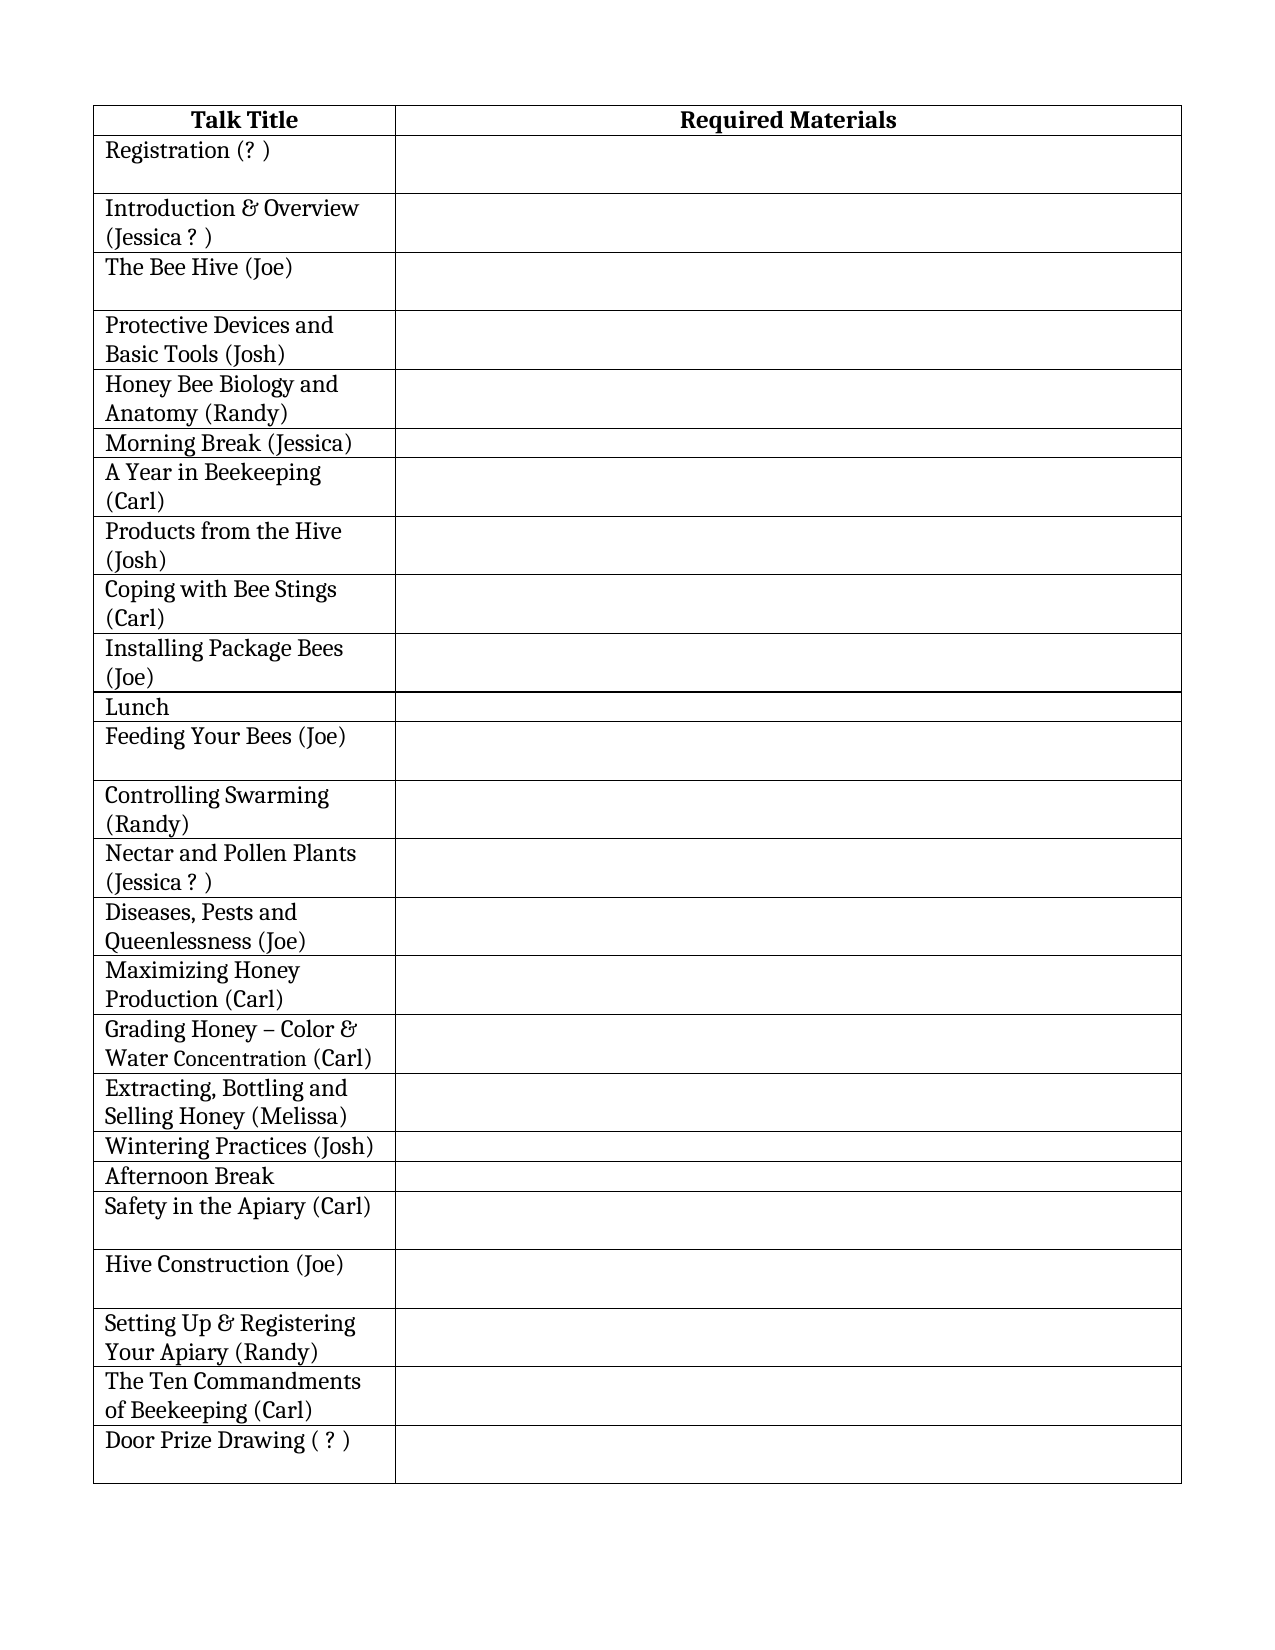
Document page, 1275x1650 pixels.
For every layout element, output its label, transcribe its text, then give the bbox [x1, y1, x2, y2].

table_cell [396, 1192, 1181, 1249]
table_cell [396, 194, 1181, 252]
table_cell [396, 1309, 1181, 1366]
table_cell Afternoon Break [94, 1162, 395, 1191]
table_cell [396, 1015, 1181, 1072]
table_cell The Ten Commandments of Beekeeping (Carl) [94, 1367, 395, 1425]
table_cell Door Prize Drawing ( ? ) [94, 1426, 395, 1483]
table_cell Installing Package Bees (Joe) [94, 634, 395, 691]
table_cell The Bee Hive (Joe) [94, 253, 395, 310]
table_cell [396, 136, 1181, 193]
table_cell [396, 1250, 1181, 1308]
table_cell Products from the Hive (Josh) [94, 517, 395, 574]
table_cell Protective Devices and Basic Tools (Josh) [94, 311, 395, 369]
table_cell [396, 693, 1181, 721]
table_cell Hive Construction (Joe) [94, 1250, 395, 1308]
table_cell [396, 1162, 1181, 1191]
table_cell [396, 575, 1181, 633]
table_cell [396, 956, 1181, 1014]
table_cell [396, 1132, 1181, 1161]
table_cell [396, 781, 1181, 838]
table_cell Setting Up & Registering Your Apiary (Randy) [94, 1309, 395, 1366]
table_cell [396, 458, 1181, 516]
table_cell [396, 253, 1181, 310]
table_header Talk Title [94, 106, 395, 135]
table_cell Nectar and Pollen Plants (Jessica ? ) [94, 839, 395, 897]
table_cell Grading Honey – Color & Water Concentration (Carl) [94, 1015, 395, 1072]
table_cell Registration (? ) [94, 136, 395, 193]
table_cell [396, 634, 1181, 691]
table_cell [396, 517, 1181, 574]
table_cell Safety in the Apiary (Carl) [94, 1192, 395, 1249]
table_cell Coping with Bee Stings (Carl) [94, 575, 395, 633]
table_cell [396, 1367, 1181, 1425]
table_cell [396, 370, 1181, 427]
table_header Required Materials [396, 106, 1181, 135]
table_cell [396, 722, 1181, 780]
table_cell [396, 898, 1181, 955]
table_cell Feeding Your Bees (Joe) [94, 722, 395, 780]
table_cell Wintering Practices (Josh) [94, 1132, 395, 1161]
table_cell [396, 1426, 1181, 1483]
table_cell Lunch [94, 693, 395, 721]
table_cell Honey Bee Biology and Anatomy (Randy) [94, 370, 395, 427]
table_cell Introduction & Overview (Jessica ? ) [94, 194, 395, 252]
table_cell Extracting, Bottling and Selling Honey (Melissa) [94, 1074, 395, 1131]
table_cell Morning Break (Jessica) [94, 429, 395, 457]
table_cell Diseases, Pests and Queenlessness (Joe) [94, 898, 395, 955]
table_cell A Year in Beekeeping (Carl) [94, 458, 395, 516]
table_cell [396, 429, 1181, 457]
table_cell [396, 311, 1181, 369]
table_cell Controlling Swarming (Randy) [94, 781, 395, 838]
table_cell [396, 839, 1181, 897]
table_cell Maximizing Honey Production (Carl) [94, 956, 395, 1014]
table_cell [396, 1074, 1181, 1131]
